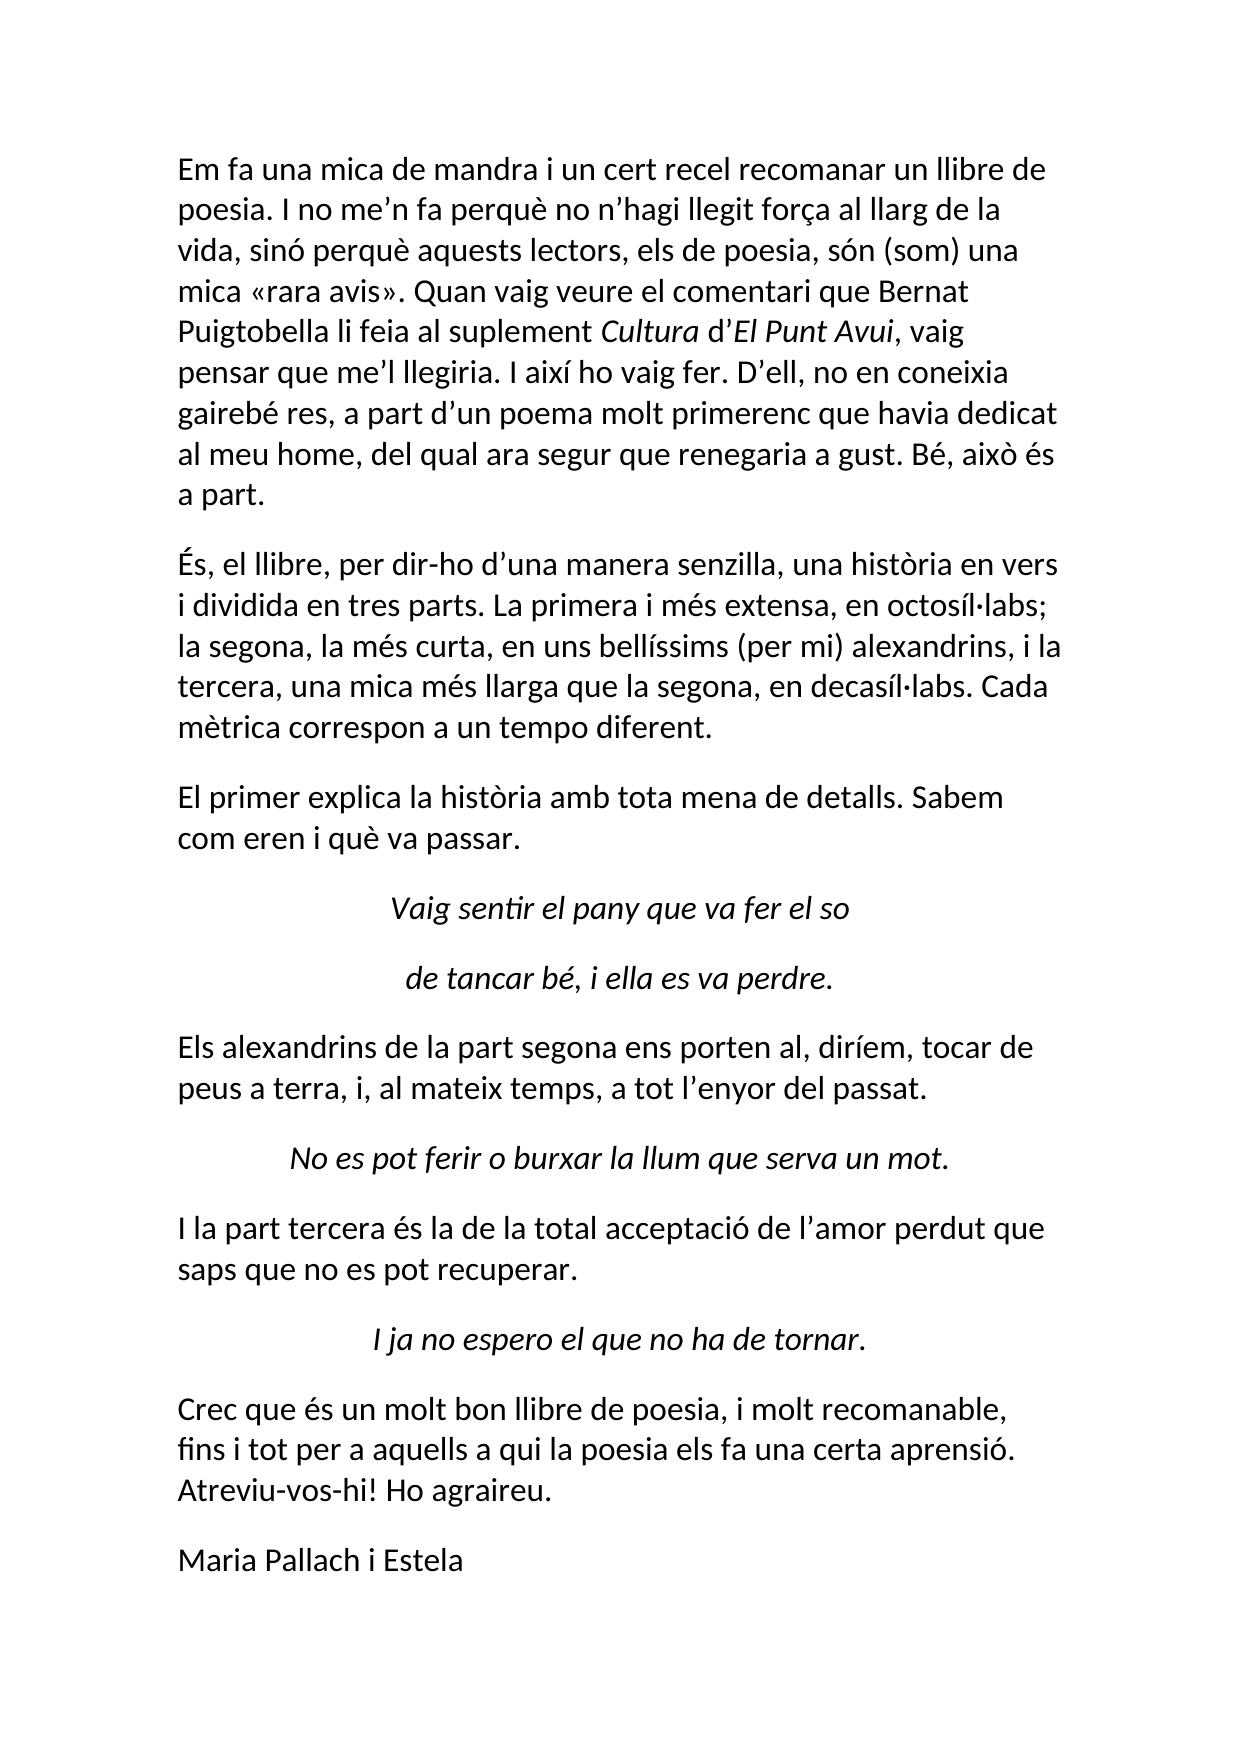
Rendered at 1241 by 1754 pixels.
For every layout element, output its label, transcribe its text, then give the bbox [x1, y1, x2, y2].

text I ja no espero el que no ha de tornar. [177, 1318, 1063, 1358]
text Maria Pallach i Estela [177, 1539, 1063, 1580]
text de tancar bé, i ella es va perdre. [177, 957, 1063, 997]
text No es pot ferir o burxar la llum que serva un mot. [177, 1137, 1063, 1178]
text És, el llibre, per dir-ho d’una manera senzilla, una història en vers i dividida en tres parts. La primera i més extensa, en octosíl·labs; la segona, la més curta, en uns bellíssims (per mi) alexandrins, i la tercera, una mica més llarga que la segona, en decasíl·labs. Cada mètrica correspon a un tempo diferent. [177, 543, 1063, 747]
text Crec que és un molt bon llibre de poesia, i molt recomanable, fins i tot per a aquells a qui la poesia els fa una certa aprensió. Atreviu-vos-hi! Ho agraireu. [177, 1388, 1063, 1510]
text I la part tercera és la de la total acceptació de l’amor perdut que saps que no es pot recuperar. [177, 1207, 1063, 1288]
text Vaig sentir el pany que va fer el so [177, 887, 1063, 927]
text Em fa una mica de mandra i un cert recel recomanar un llibre de poesia. I no me’n fa perquè no n’hagi llegit força al llarg de la vida, sinó perquè aquests lectors, els de poesia, són (som) una mica «rara avis». Quan vaig veure el comentari que Bernat Puigtobella li feia al suplement Cultura d’El Punt Avui, vaig pensar que me’l llegiria. I així ho vaig fer. D’ell, no en coneixia gairebé res, a part d’un poema molt primerenc que havia dedicat al meu home, del qual ara segur que renegaria a gust. Bé, això és a part. [177, 148, 1063, 514]
text Els alexandrins de la part segona ens porten al, diríem, tocar de peus a terra, i, al mateix temps, a tot l’enyor del passat. [177, 1027, 1063, 1108]
text El primer explica la història amb tota mena de detalls. Sabem com eren i què va passar. [177, 776, 1063, 858]
